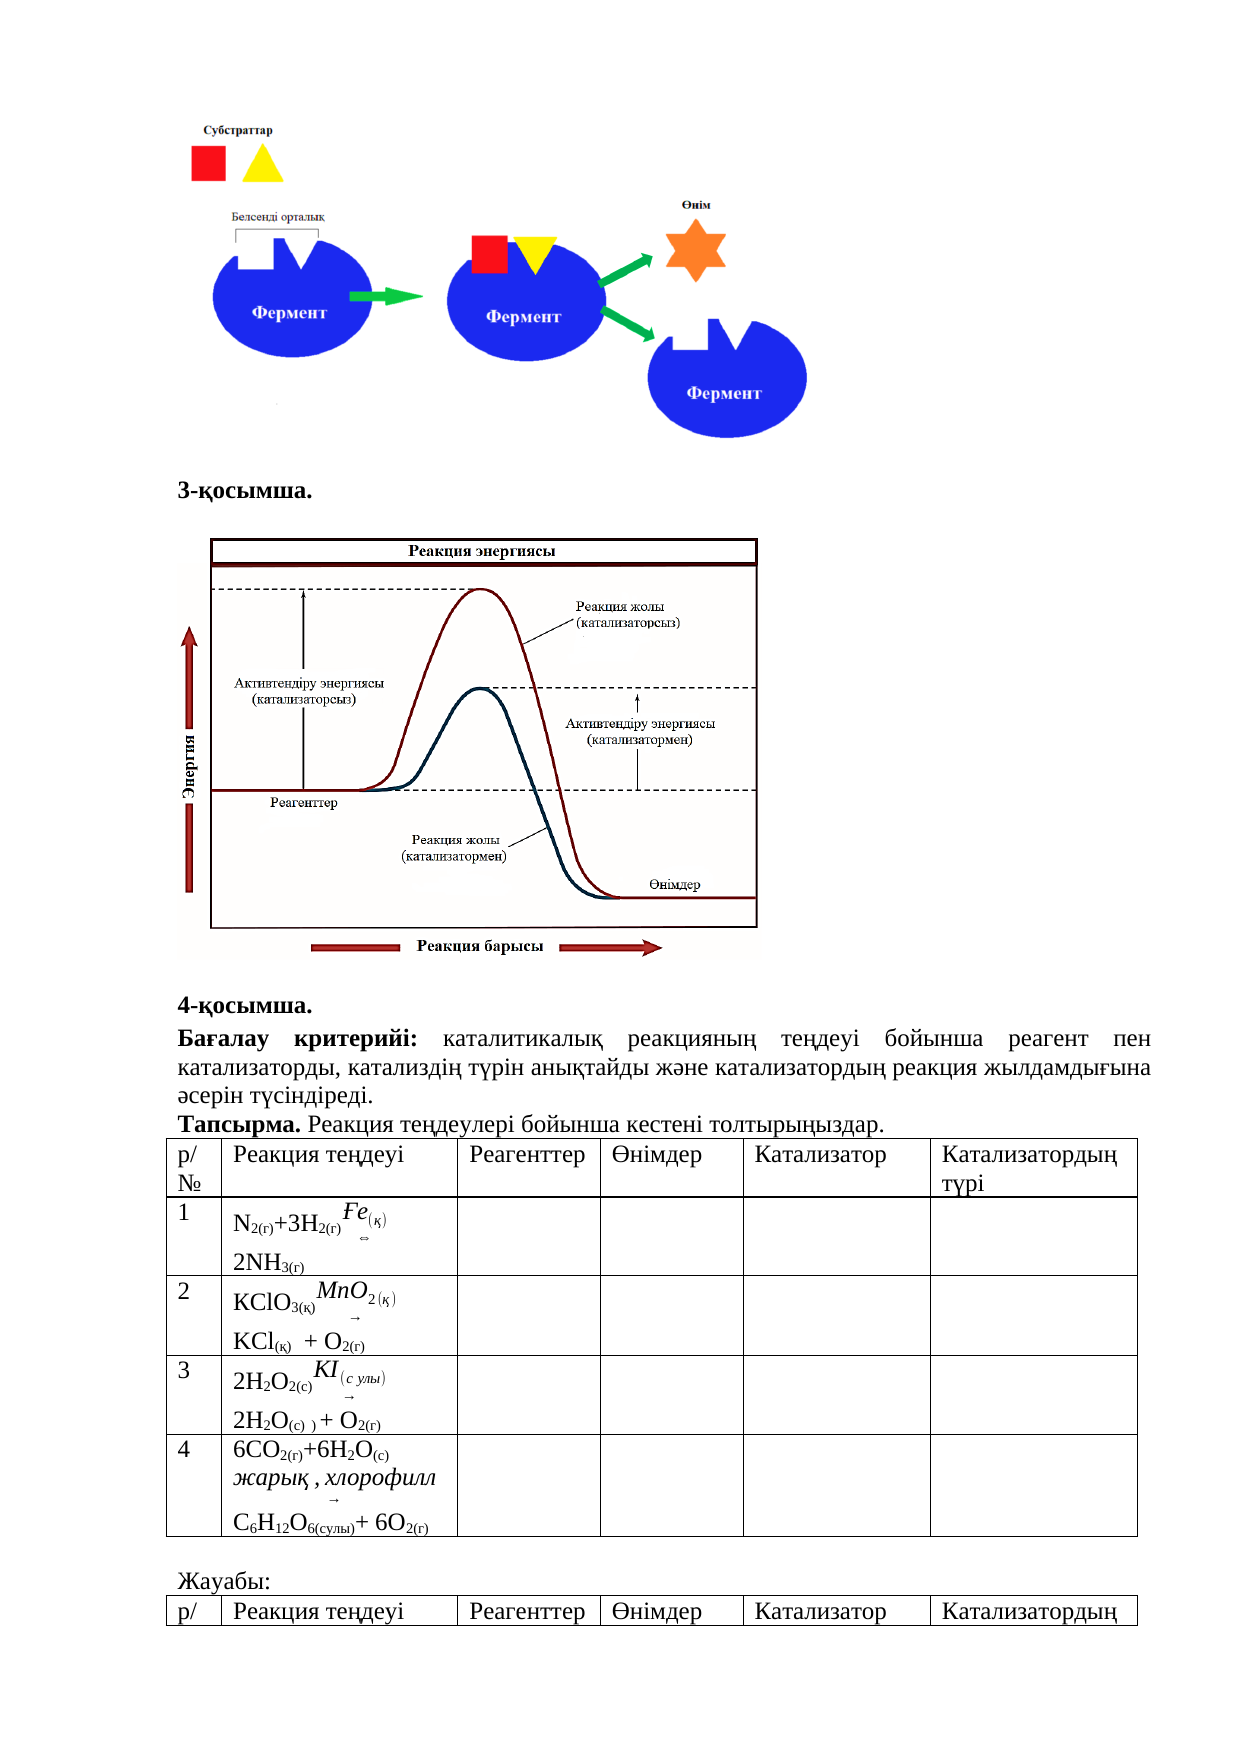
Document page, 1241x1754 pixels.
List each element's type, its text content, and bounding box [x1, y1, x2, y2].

table_header Өнімдер [601, 1139, 743, 1196]
table_header Реагенттер [458, 1139, 600, 1196]
table_cell КСlO3(қ) KCl(қ) + O2(г) [222, 1276, 457, 1354]
table_cell [601, 1276, 743, 1354]
table_cell [458, 1356, 600, 1433]
table_header р/№ [167, 1139, 221, 1196]
table_cell [744, 1198, 930, 1275]
table_cell 6CO2(г)+6H2O(с) C6H12O6(сулы)+ 6O2(г) [222, 1435, 457, 1536]
table_cell [931, 1356, 1137, 1433]
table_cell [744, 1435, 930, 1536]
table_cell [458, 1198, 600, 1275]
table_header р/№ [167, 1596, 221, 1624]
table_cell 4 [167, 1435, 221, 1536]
table_cell [744, 1356, 930, 1433]
text 4-қосымша. [177, 990, 1152, 1018]
table_header Реакция теңдеуі [222, 1596, 457, 1624]
table_header Өнімдер [601, 1596, 743, 1624]
text Бағалау критерийі: каталитикалық реакцияның теңдеуі бойынша реагент пен катализаторды, катализдің түрін анықтайды және катализатордың реакция жылдамдығына әсерін түсіндіреді. [177, 1023, 1152, 1109]
table_cell [458, 1435, 600, 1536]
table_header Катализатордың түрі [931, 1139, 1137, 1196]
table_header Реагенттер [458, 1596, 600, 1624]
table_cell 2H2O2(с) 2H2O(с) ) + O2(г) [222, 1356, 457, 1433]
picture [177, 531, 763, 961]
table_header Катализатор [744, 1139, 930, 1196]
table_cell 2 [167, 1276, 221, 1354]
table_cell [601, 1356, 743, 1433]
table_cell [931, 1198, 1137, 1275]
table_cell 3 [167, 1356, 221, 1433]
text Тапсырма. Реакция теңдеулері бойынша кестені толтырыңыздар. [177, 1109, 1152, 1138]
text 3-қосымша. [177, 475, 1152, 504]
table_cell [744, 1276, 930, 1354]
table_cell 1 [167, 1198, 221, 1275]
picture [177, 118, 812, 445]
table_cell [931, 1435, 1137, 1536]
text Жауабы: [177, 1566, 1152, 1595]
table_cell [931, 1276, 1137, 1354]
table_cell [601, 1435, 743, 1536]
table_header Катализатордың түрі [931, 1596, 1137, 1624]
table_cell [458, 1276, 600, 1354]
table_header Реакция теңдеуі [222, 1139, 457, 1196]
table_header Катализатор [744, 1596, 930, 1624]
table_cell N2(г)+3H2(г) 2NH3(г) [222, 1198, 457, 1275]
table_cell [601, 1198, 743, 1275]
